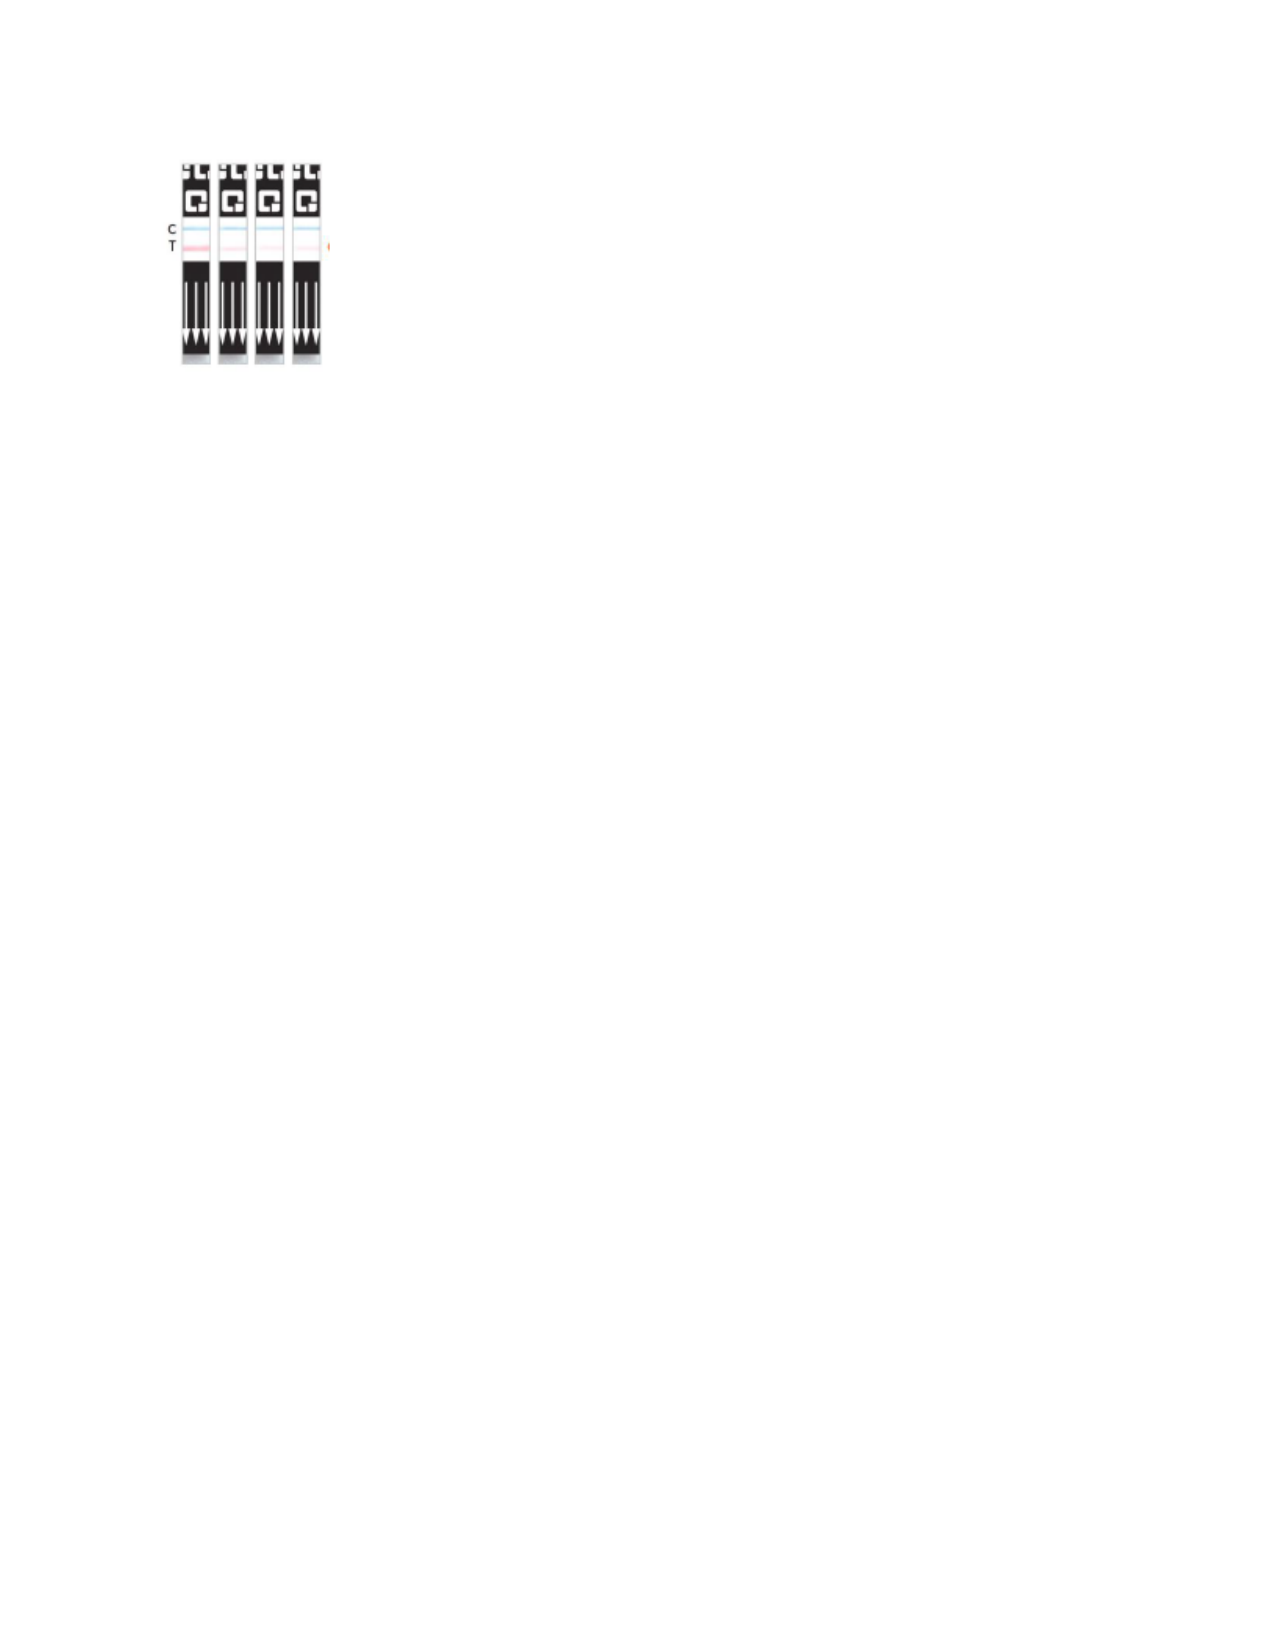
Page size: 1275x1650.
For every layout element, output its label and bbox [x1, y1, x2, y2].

picture [150, 150, 330, 379]
